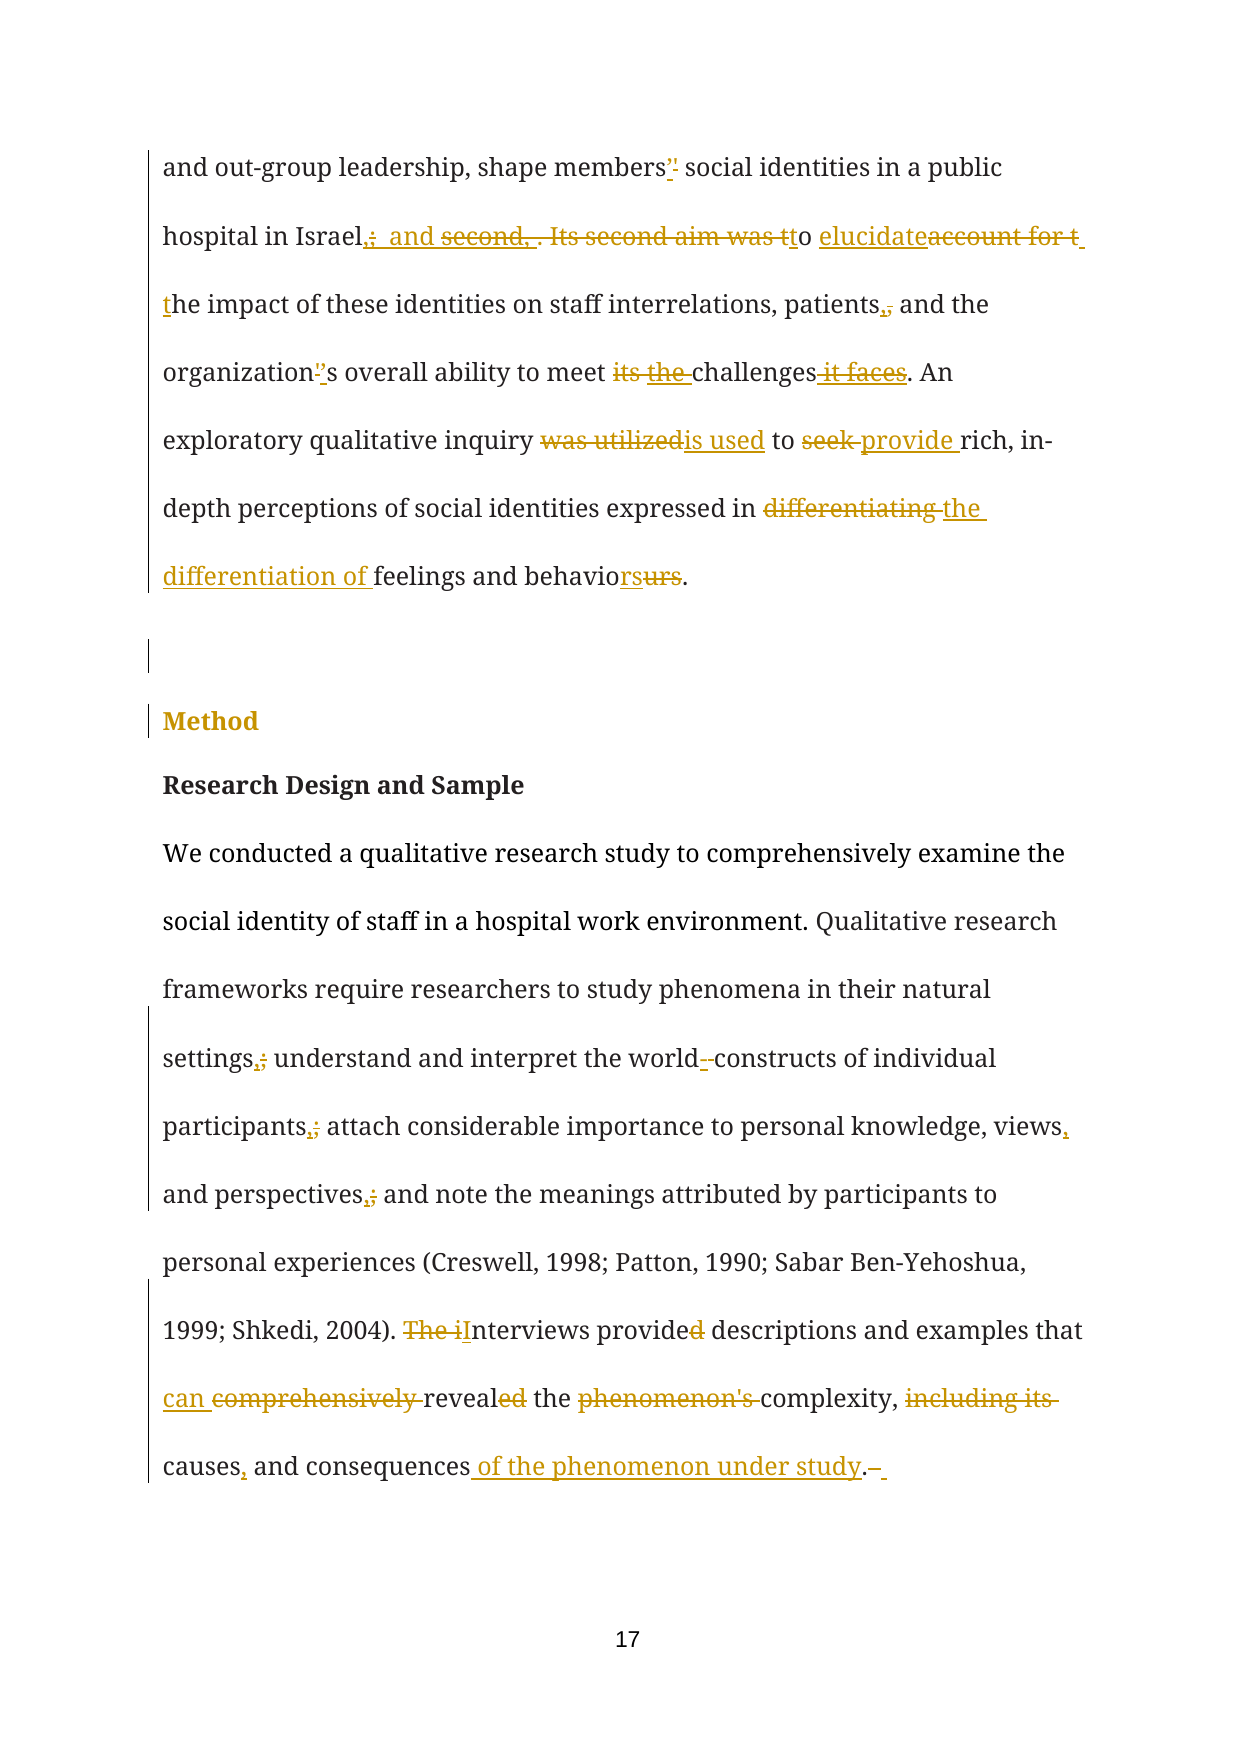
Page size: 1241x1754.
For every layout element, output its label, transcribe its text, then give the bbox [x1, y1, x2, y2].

subtitle Research Design and Sample [162, 768, 1093, 802]
text We conducted a qualitative research study to comprehensively examine the social identity of staff in a hospital work environment. Qualitative research frameworks require researchers to study phenomena in their natural settings understand and interpret the worldconstructs of individual participants attach considerable importance to personal knowledge, views and perspectives and note the meanings attributed by participants to personal experiences (Creswell, 1998; Patton, 1990; Sabar Ben-Yehoshua, 1999; Shkedi, 2004). nterviews provide descriptions and examples that reveal the complexity, causes and consequences. [162, 836, 1093, 1483]
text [162, 150, 1093, 593]
subtitle Method [162, 703, 1093, 738]
